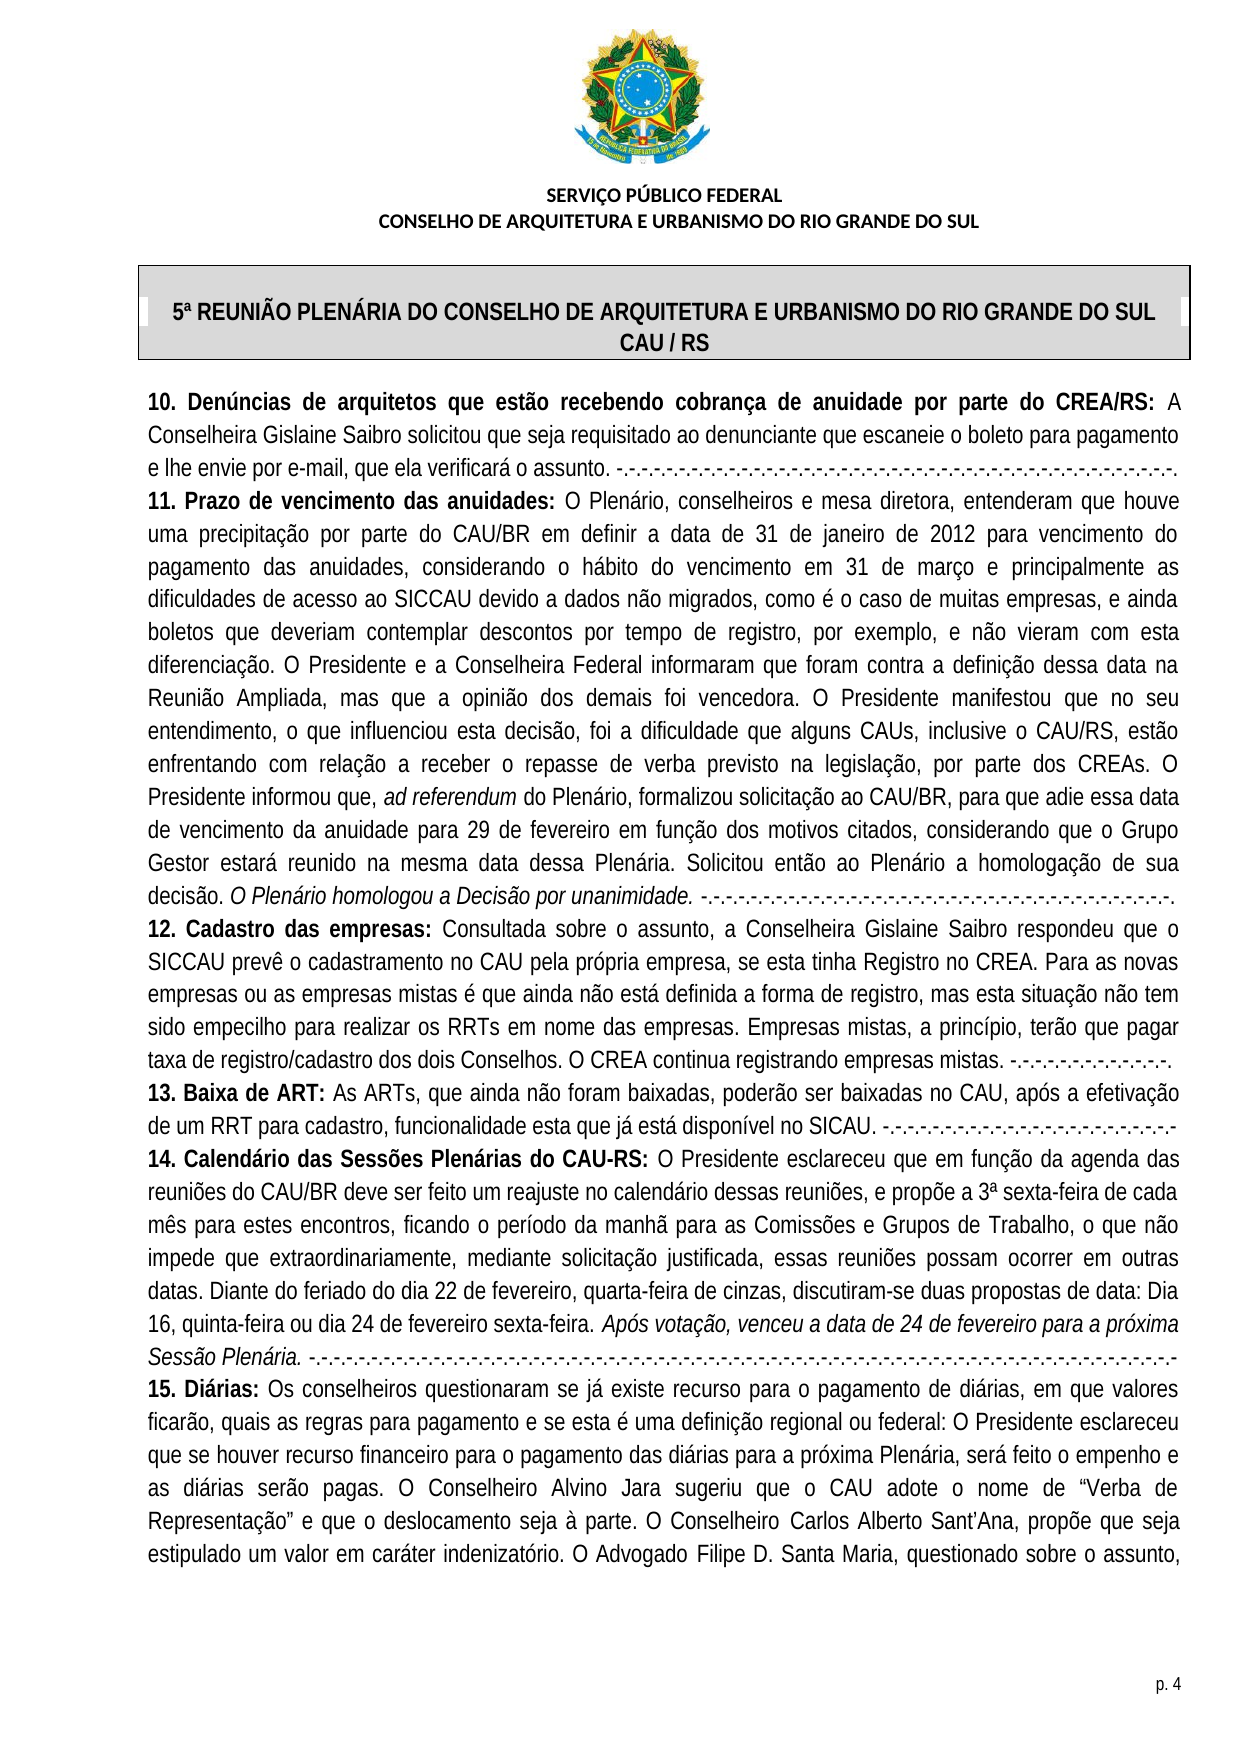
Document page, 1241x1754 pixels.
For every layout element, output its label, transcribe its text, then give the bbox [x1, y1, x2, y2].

text 13. Baixa de ART: As ARTs, que ainda não foram baixadas, poderão ser baixadas no CAU, após a efetivação de um RRT para cadastro, funcionalidade esta que já está disponível no SICAU. -.-.-.-.-.-.-.-.-.-.-.-.-.-.-.-.-.-.-.-.-.-.-.- [148, 1078, 1181, 1140]
text 14. Calendário das Sessões Plenárias do CAU-RS: O Presidente esclareceu que em função da agenda das reuniões do CAU/BR deve ser feito um reajuste no calendário dessas reuniões, e propõe a 3ª sexta-feira de cada mês para estes encontros, ficando o período da manhã para as Comissões e Grupos de Trabalho, o que não impede que extraordinariamente, mediante solicitação justificada, essas reuniões possam ocorrer em outras datas. Diante do feriado do dia 22 de fevereiro, quarta-feira de cinzas, discutiram-se duas propostas de data: Dia 16, quinta-feira ou dia 24 de fevereiro sexta-feira. Após votação, venceu a data de 24 de fevereiro para a próxima Sessão Plenária. -.-.-.-.-.-.-.-.-.-.-.-.-.-.-.-.-.-.-.-.-.-.-.-.-.-.-.-.-.-.-.-.-.-.-.-.-.-.-.-.-.-.-.-.-.-.-.-.-.-.-.-.-.-.-.-.-.-.-.-.-.-.-.-.-.-.-.-.-.- [148, 1144, 1181, 1370]
text 12. Cadastro das empresas: Consultada sobre o assunto, a Conselheira Gislaine Saibro respondeu que o SICCAU prevê o cadastramento no CAU pela própria empresa, se esta tinha Registro no CREA. Para as novas empresas ou as empresas mistas é que ainda não está definida a forma de registro, mas esta situação não tem sido empecilho para realizar os RRTs em nome das empresas. Empresas mistas, a princípio, terão que pagar taxa de registro/cadastro dos dois Conselhos. O CREA continua registrando empresas mistas. -.-.-.-.-.-.-.-.-.-.-.-.-. [148, 914, 1181, 1074]
text 11. Prazo de vencimento das anuidades: O Plenário, conselheiros e mesa diretora, entenderam que houve uma precipitação por parte do CAU/BR em definir a data de 31 de janeiro de 2012 para vencimento do pagamento das anuidades, considerando o hábito do vencimento em 31 de março e principalmente as dificuldades de acesso ao SICCAU devido a dados não migrados, como é o caso de muitas empresas, e ainda boletos que deveriam contemplar descontos por tempo de registro, por exemplo, e não vieram com esta diferenciação. O Presidente e a Conselheira Federal informaram que foram contra a definição dessa data na Reunião Ampliada, mas que a opinião dos demais foi vencedora. O Presidente manifestou que no seu entendimento, o que influenciou esta decisão, foi a dificuldade que alguns CAUs, inclusive o CAU/RS, estão enfrentando com relação a receber o repasse de verba previsto na legislação, por parte dos CREAs. O Presidente informou que, ad referendum do Plenário, formalizou solicitação ao CAU/BR, para que adie essa data de vencimento da anuidade para 29 de fevereiro em função dos motivos citados, considerando que o Grupo Gestor estará reunido na mesma data dessa Plenária. Solicitou então ao Plenário a homologação de sua decisão. O Plenário homologou a Decisão por unanimidade. -.-.-.-.-.-.-.-.-.-.-.-.-.-.-.-.-.-.-.-.-.-.-.-.-.-.-.-.-.-.-.-.-.-.-.-.-.-. [148, 486, 1181, 909]
text 10. Denúncias de arquitetos que estão recebendo cobrança de anuidade por parte do CREA/RS: A Conselheira Gislaine Saibro solicitou que seja requisitado ao denunciante que escaneie o boleto para pagamento e lhe envie por e-mail, que ela verificará o assunto. -.-.-.-.-.-.-.-.-.-.-.-.-.-.-.-.-.-.-.-.-.-.-.-.-.-.-.-.-.-.-.-.-.-.-.-.-.-.-.-.-.-.-.-.-. [148, 387, 1181, 481]
picture [574, 29, 710, 164]
